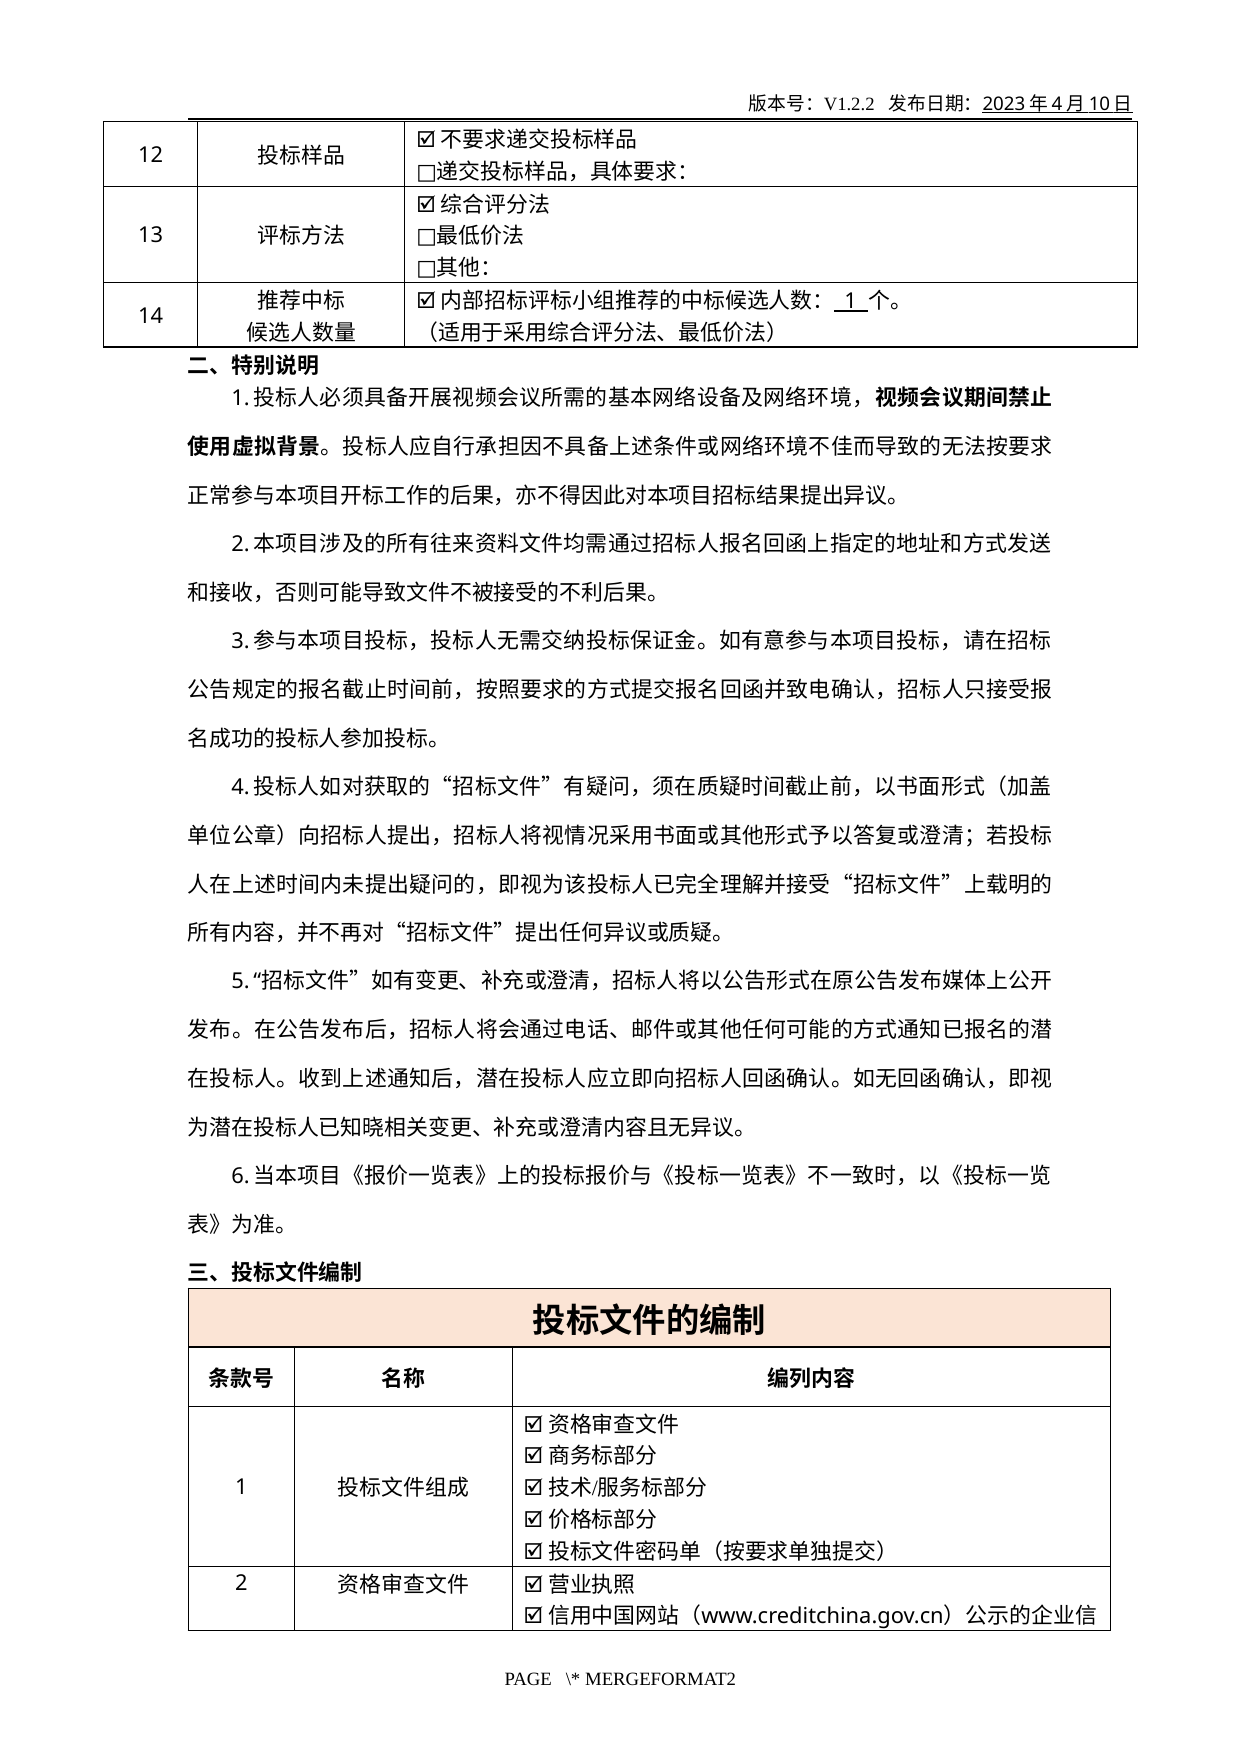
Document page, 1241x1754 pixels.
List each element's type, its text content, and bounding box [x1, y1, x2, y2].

table_cell 不要求递交投标样品 □递交投标样品，具体要求： [405, 122, 1137, 186]
list 当本项目《报价一览表》上的投标报价与《投标一览表》不一致时，以《投标一览表》为准。 [187, 1158, 1053, 1239]
table_cell 条款号 [189, 1348, 294, 1406]
list 本项目涉及的所有往来资料文件均需通过招标人报名回函上指定的地址和方式发送和接收，否则可能导致文件不被接受的不利后果。 [187, 526, 1053, 607]
table_cell 2 [189, 1567, 294, 1630]
table_cell 综合评分法 □最低价法 □其他： [405, 187, 1137, 282]
list 投标文件编制 [187, 1255, 1053, 1287]
list 投标人如对获取的“招标文件”有疑问，须在质疑时间截止前，以书面形式（加盖单位公章）向招标人提出，招标人将视情况采用书面或其他形式予以答复或澄清；若投标人在上述时间内未提出疑问的，即视为该投标人已完全理解并接受“招标文件”上载明的所有内容，并不再对“招标文件”提出任何异议或质疑。 [187, 769, 1053, 947]
table_cell 编列内容 [513, 1348, 1110, 1406]
table_cell 内部招标评标小组推荐的中标候选人数： 1 个。 （适用于采用综合评分法、最低价法） [405, 283, 1137, 346]
list 特别说明 [187, 348, 1053, 380]
table_cell 投标文件组成 [295, 1407, 512, 1566]
table_cell 13 [104, 187, 197, 282]
list “招标文件”如有变更、补充或澄清，招标人将以公告形式在原公告发布媒体上公开发布。在公告发布后，招标人将会通过电话、邮件或其他任何可能的方式通知已报名的潜在投标人。收到上述通知后，潜在投标人应立即向招标人回函确认。如无回函确认，即视为潜在投标人已知晓相关变更、补充或澄清内容且无异议。 [187, 963, 1053, 1142]
table_header 投标文件的编制 [189, 1289, 1110, 1346]
table_cell 资格审查文件 [295, 1567, 512, 1630]
list 参与本项目投标，投标人无需交纳投标保证金。如有意参与本项目投标，请在招标公告规定的报名截止时间前，按照要求的方式提交报名回函并致电确认，招标人只接受报名成功的投标人参加投标。 [187, 623, 1053, 753]
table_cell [513, 1567, 1110, 1630]
table_cell 资格审查文件 商务标部分 技术/服务标部分 价格标部分 投标文件密码单（按要求单独提交） [513, 1407, 1110, 1566]
table_cell 评标方法 [198, 187, 404, 282]
list 投标人必须具备开展视频会议所需的基本网络设备及网络环境，视频会议期间禁止使用虚拟背景。投标人应自行承担因不具备上述条件或网络环境不佳而导致的无法按要求正常参与本项目开标工作的后果，亦不得因此对本项目招标结果提出异议。 [187, 380, 1053, 510]
table_cell 1 [189, 1407, 294, 1566]
table_cell 名称 [295, 1348, 512, 1406]
table_cell 投标样品 [198, 122, 404, 186]
table_cell 推荐中标 候选人数量 [198, 283, 404, 346]
table_cell 12 [104, 122, 197, 186]
table_cell 14 [104, 283, 197, 346]
